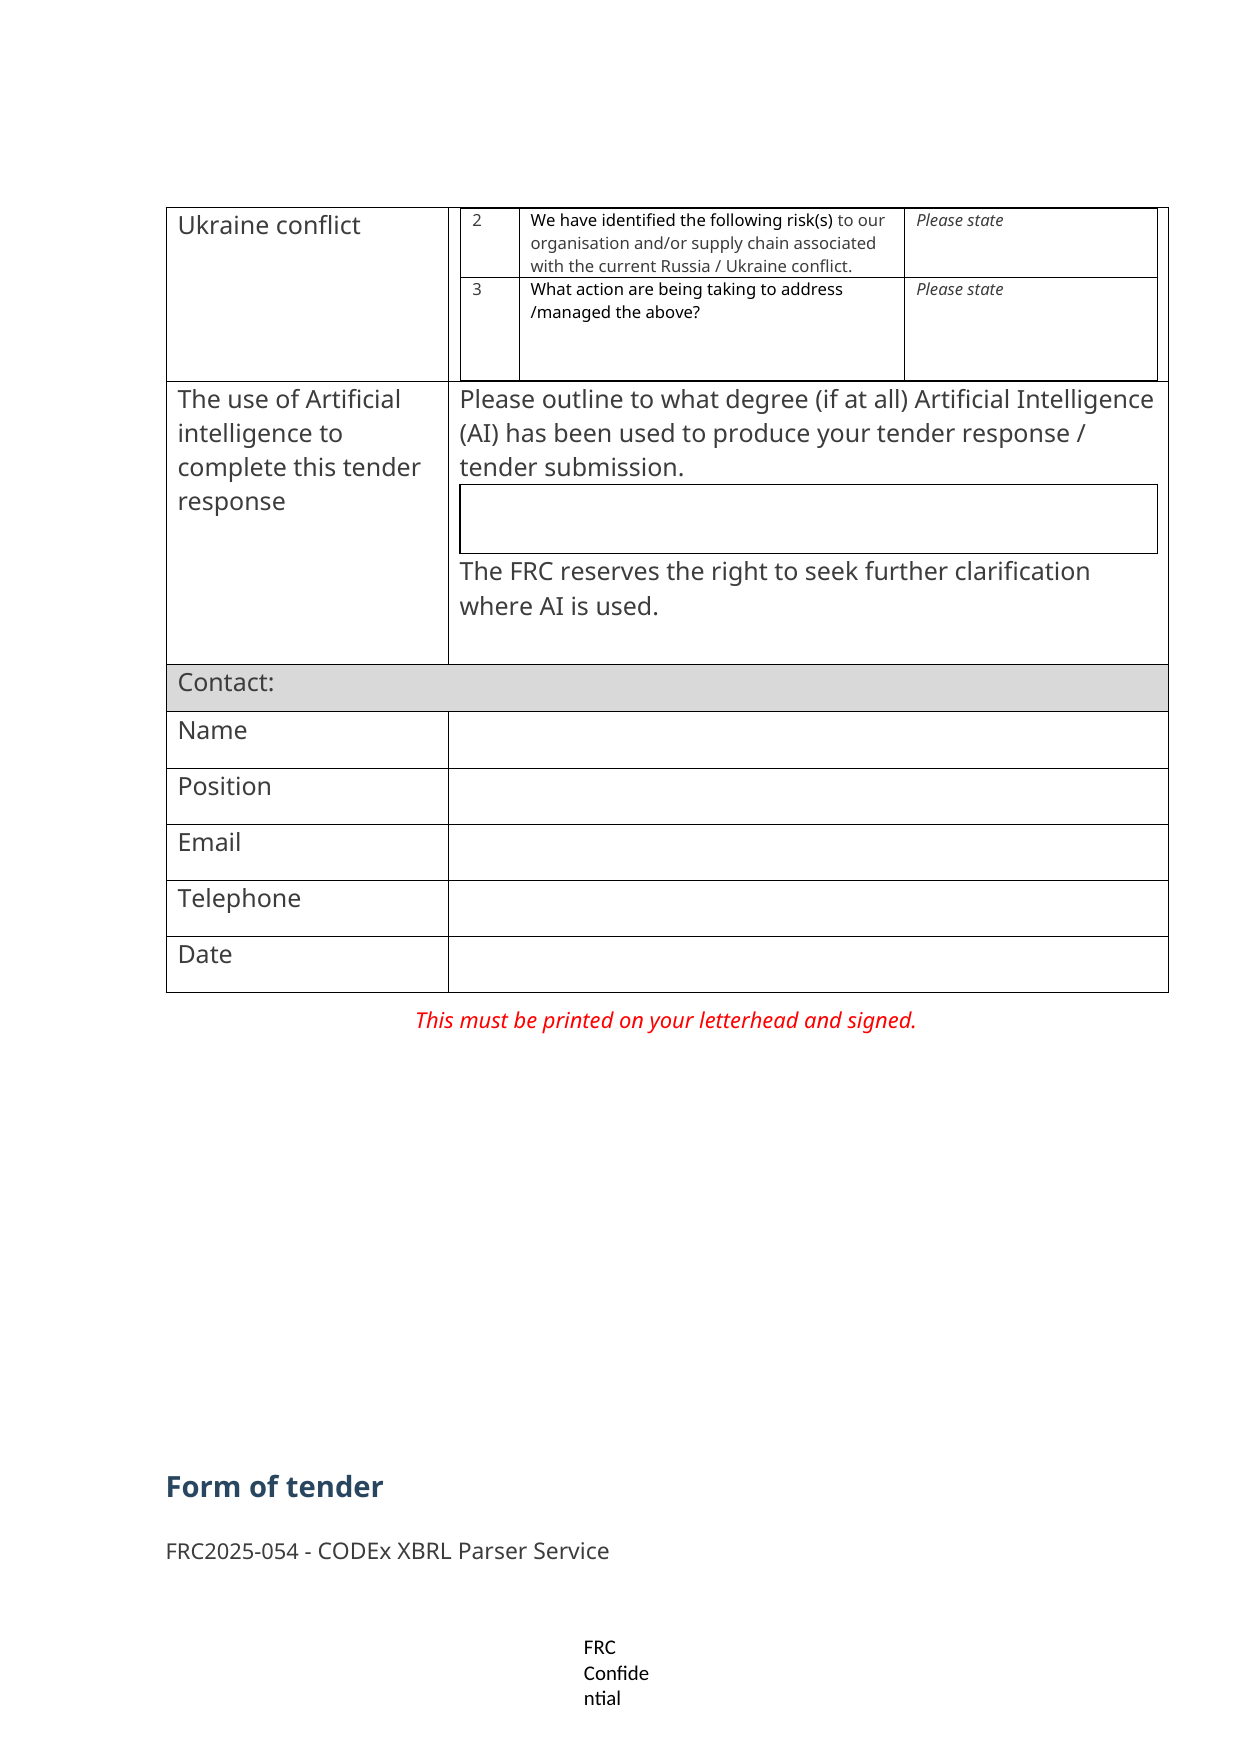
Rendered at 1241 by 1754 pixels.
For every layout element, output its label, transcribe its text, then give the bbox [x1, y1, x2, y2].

table_cell Date [167, 937, 448, 992]
table_cell Position [167, 769, 448, 823]
table_cell [449, 937, 1168, 992]
text This must be printed on your letterhead and signed. [165, 1006, 1169, 1035]
table_cell The use of Artificial intelligence to complete this tender response [167, 382, 448, 664]
table_cell [1158, 208, 1168, 381]
table_cell [449, 769, 1168, 823]
table_cell [461, 278, 519, 380]
table_cell [461, 209, 519, 277]
table_cell Contact: [167, 665, 1168, 711]
table_cell [449, 208, 460, 381]
table_cell Please outline to what degree (if at all) Artificial Intelligence (AI) has been used to produce your tender response / tender submission. The FRC reserves the right to seek further clarification where AI is used. [449, 382, 1168, 664]
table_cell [167, 208, 448, 381]
table_cell [905, 278, 1157, 380]
subtitle Form of tender [165, 1466, 1169, 1506]
table_cell Email [167, 825, 448, 880]
table_cell [520, 278, 904, 380]
table_cell [905, 209, 1157, 277]
text FRC2025-054 - CODEx XBRL Parser Service [165, 1535, 1169, 1566]
table_cell [449, 881, 1168, 936]
table_cell Name [167, 712, 448, 767]
table_cell [449, 825, 1168, 880]
table_cell Telephone [167, 881, 448, 936]
table_cell [520, 209, 904, 277]
table_cell [449, 712, 1168, 767]
